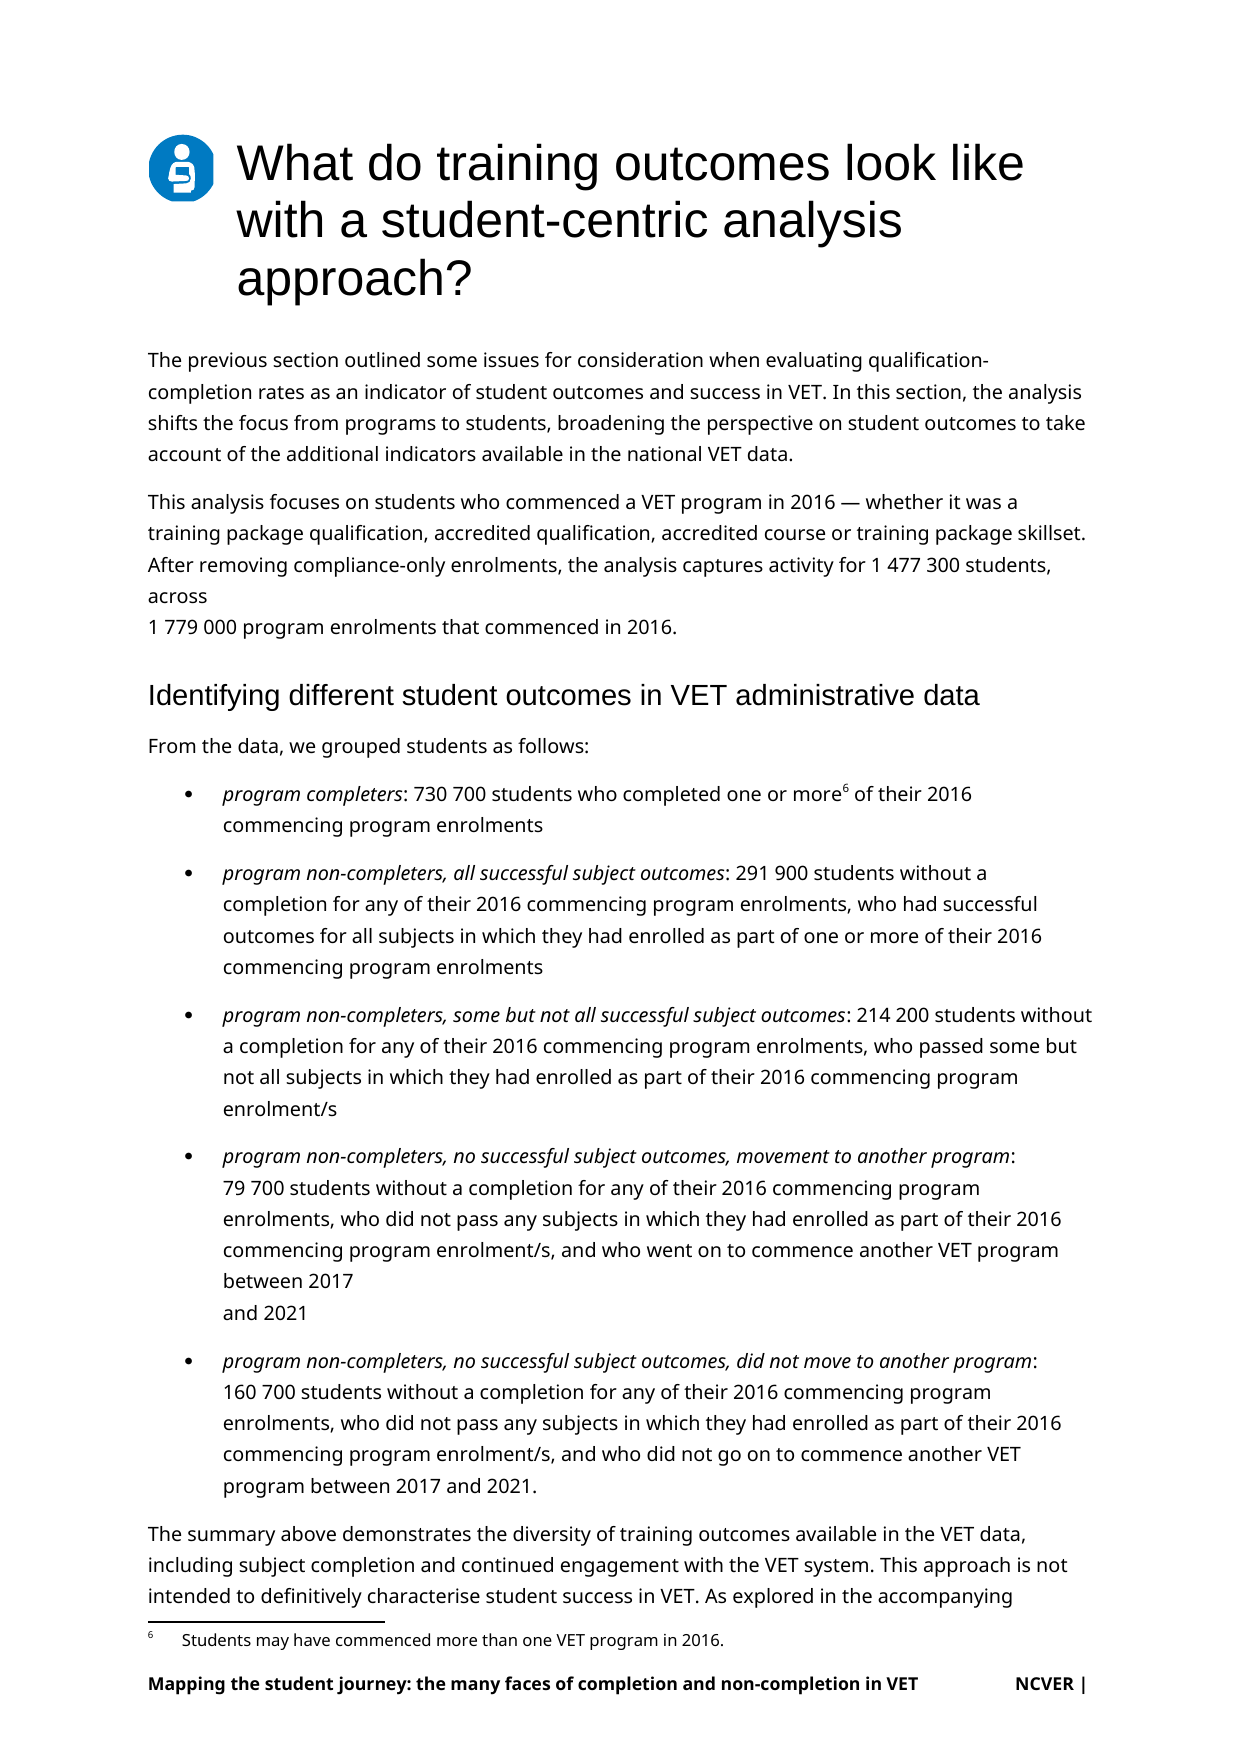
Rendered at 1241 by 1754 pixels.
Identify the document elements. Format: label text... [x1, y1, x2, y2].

text This analysis focuses on students who commenced a VET program in 2016 — whether it was a training package qualification, accredited qualification, accredited course or training package skillset. After removing compliance-only enrolments, the analysis captures activity for 1 477 300 students, across 1 779 000 program enrolments that commenced in 2016. [148, 484, 1092, 641]
text program non-completers, no successful subject outcomes, did not move to another program: 160 700 students without a completion for any of their 2016 commencing program enrolments, who did not pass any subjects in which they had enrolled as part of their 2016 commencing program enrolment/s, and who did not go on to commence another VET program between 2017 and 2021. [185, 1343, 1092, 1499]
subtitle What do training outcomes look like with a student-centric analysis approach? [236, 133, 1092, 305]
text The previous section outlined some issues for consideration when evaluating qualification-completion rates as an indicator of student outcomes and success in VET. In this section, the analysis shifts the focus from programs to students, broadening the perspective on student outcomes to take account of the additional indicators available in the national VET data. [148, 343, 1092, 468]
text program non-completers, all successful subject outcomes: 291 900 students without a completion for any of their 2016 commencing program enrolments, who had successful outcomes for all subjects in which they had enrolled as part of one or more of their 2016 commencing program enrolments [185, 856, 1092, 981]
text program non-completers, some but not all successful subject outcomes: 214 200 students without a completion for any of their 2016 commencing program enrolments, who passed some but not all subjects in which they had enrolled as part of their 2016 commencing program enrolment/s [185, 997, 1092, 1122]
text program completers: 730 700 students who completed one or more of their 2016 commencing program enrolments [185, 776, 1092, 839]
subtitle Identifying different student outcomes in VET administrative data [148, 678, 1093, 712]
text From the data, we grouped students as follows: [148, 728, 1092, 760]
text program non-completers, no successful subject outcomes, movement to another program: 79 700 students without a completion for any of their 2016 commencing program enrolments, who did not pass any subjects in which they had enrolled as part of their 2016 commencing program enrolment/s, and who went on to commence another VET program between 2017 and 2021 [185, 1139, 1092, 1326]
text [148, 1516, 1092, 1610]
